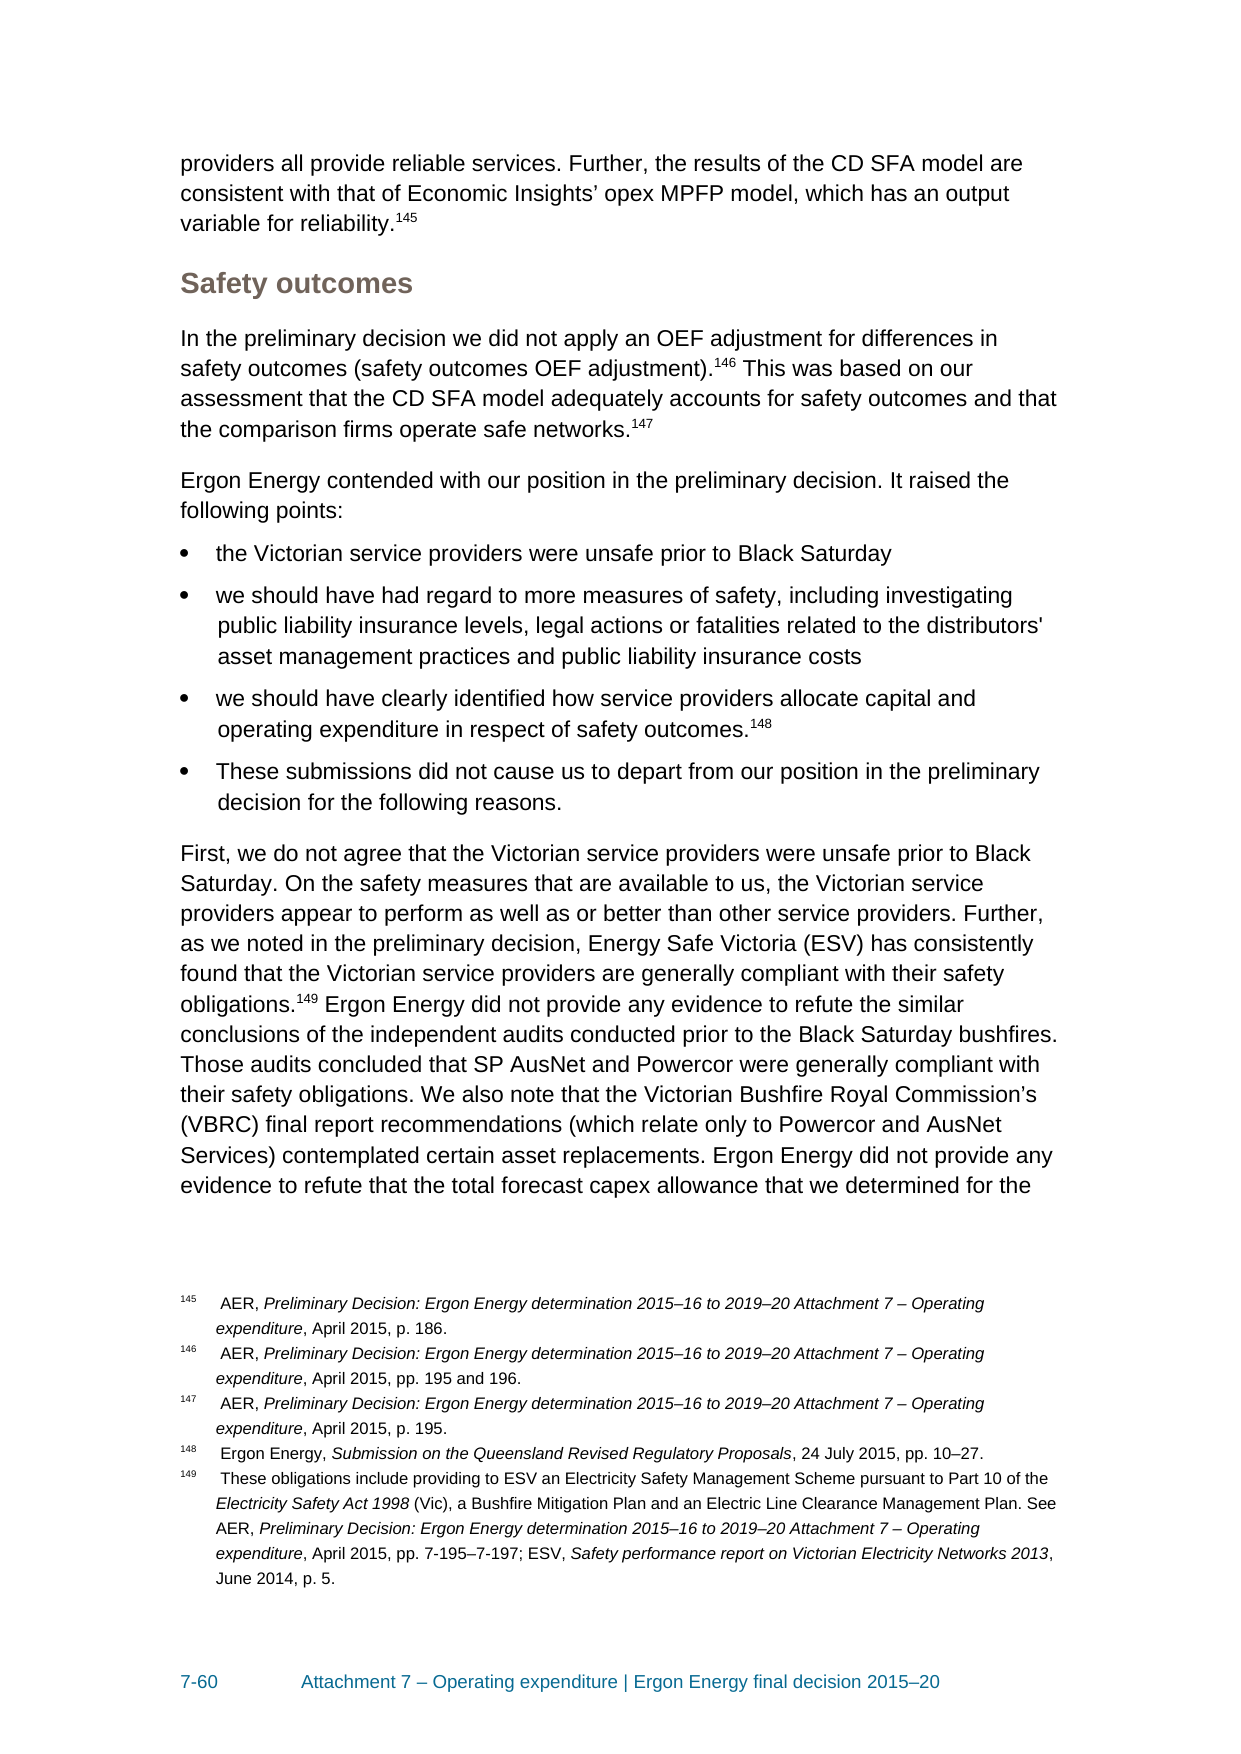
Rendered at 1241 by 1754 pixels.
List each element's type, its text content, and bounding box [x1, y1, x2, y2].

picture [690, 1675, 699, 1680]
list we should have had regard to more measures of safety, including investigating public liability insurance levels, legal actions or fatalities related to the distributors' asset management practices and public liability insurance costs [180, 582, 1063, 669]
list the Victorian service providers were unsafe prior to Black Saturday [180, 539, 1063, 566]
text Third, we remain of the view that the CD SFA model accounts for reliability outcomes. It does so by accounting for customer density on the basis that the other service providers all provide reliable services. Further, the results of the CD SFA model are consistent with that of Economic Insights’ opex MPFP model, which has an output variable for reliability. [180, 150, 1063, 237]
text In the preliminary decision we did not apply an OEF adjustment for differences in safety outcomes (safety outcomes OEF adjustment). This was based on our assessment that the CD SFA model adequately accounts for safety outcomes and that the comparison firms operate safe networks. [180, 325, 1063, 442]
text First, we do not agree that the Victorian service providers were unsafe prior to Black Saturday. On the safety measures that are available to us, the Victorian service providers appear to perform as well as or better than other service providers. Further, as we noted in the preliminary decision, Energy Safe Victoria (ESV) has consistently found that the Victorian service providers are generally compliant with their safety obligations. Ergon Energy did not provide any evidence to refute the similar conclusions of the independent audits conducted prior to the Black Saturday bushfires. Those audits concluded that SP AusNet and Powercor were generally compliant with their safety obligations. We also note that the Victorian Bushfire Royal Commission’s (VBRC) final report recommendations (which relate only to Powercor and AusNet Services) contemplated certain asset replacements. Ergon Energy did not provide any evidence to refute that the total forecast capex allowance that we determined for the Victorian distributors for the 2010–15 regulatory control period was insufficient in this regard. [180, 839, 1063, 1198]
subtitle Safety outcomes [180, 266, 1063, 299]
picture [494, 1678, 498, 1688]
text Ergon Energy contended with our position in the preliminary decision. It raised the following points: [180, 467, 1063, 523]
list we should have clearly identified how service providers allocate capital and operating expenditure in respect of safety outcomes. [180, 685, 1063, 742]
picture [635, 1675, 644, 1680]
list These submissions did not cause us to depart from our position in the preliminary decision for the following reasons. [180, 758, 1063, 815]
